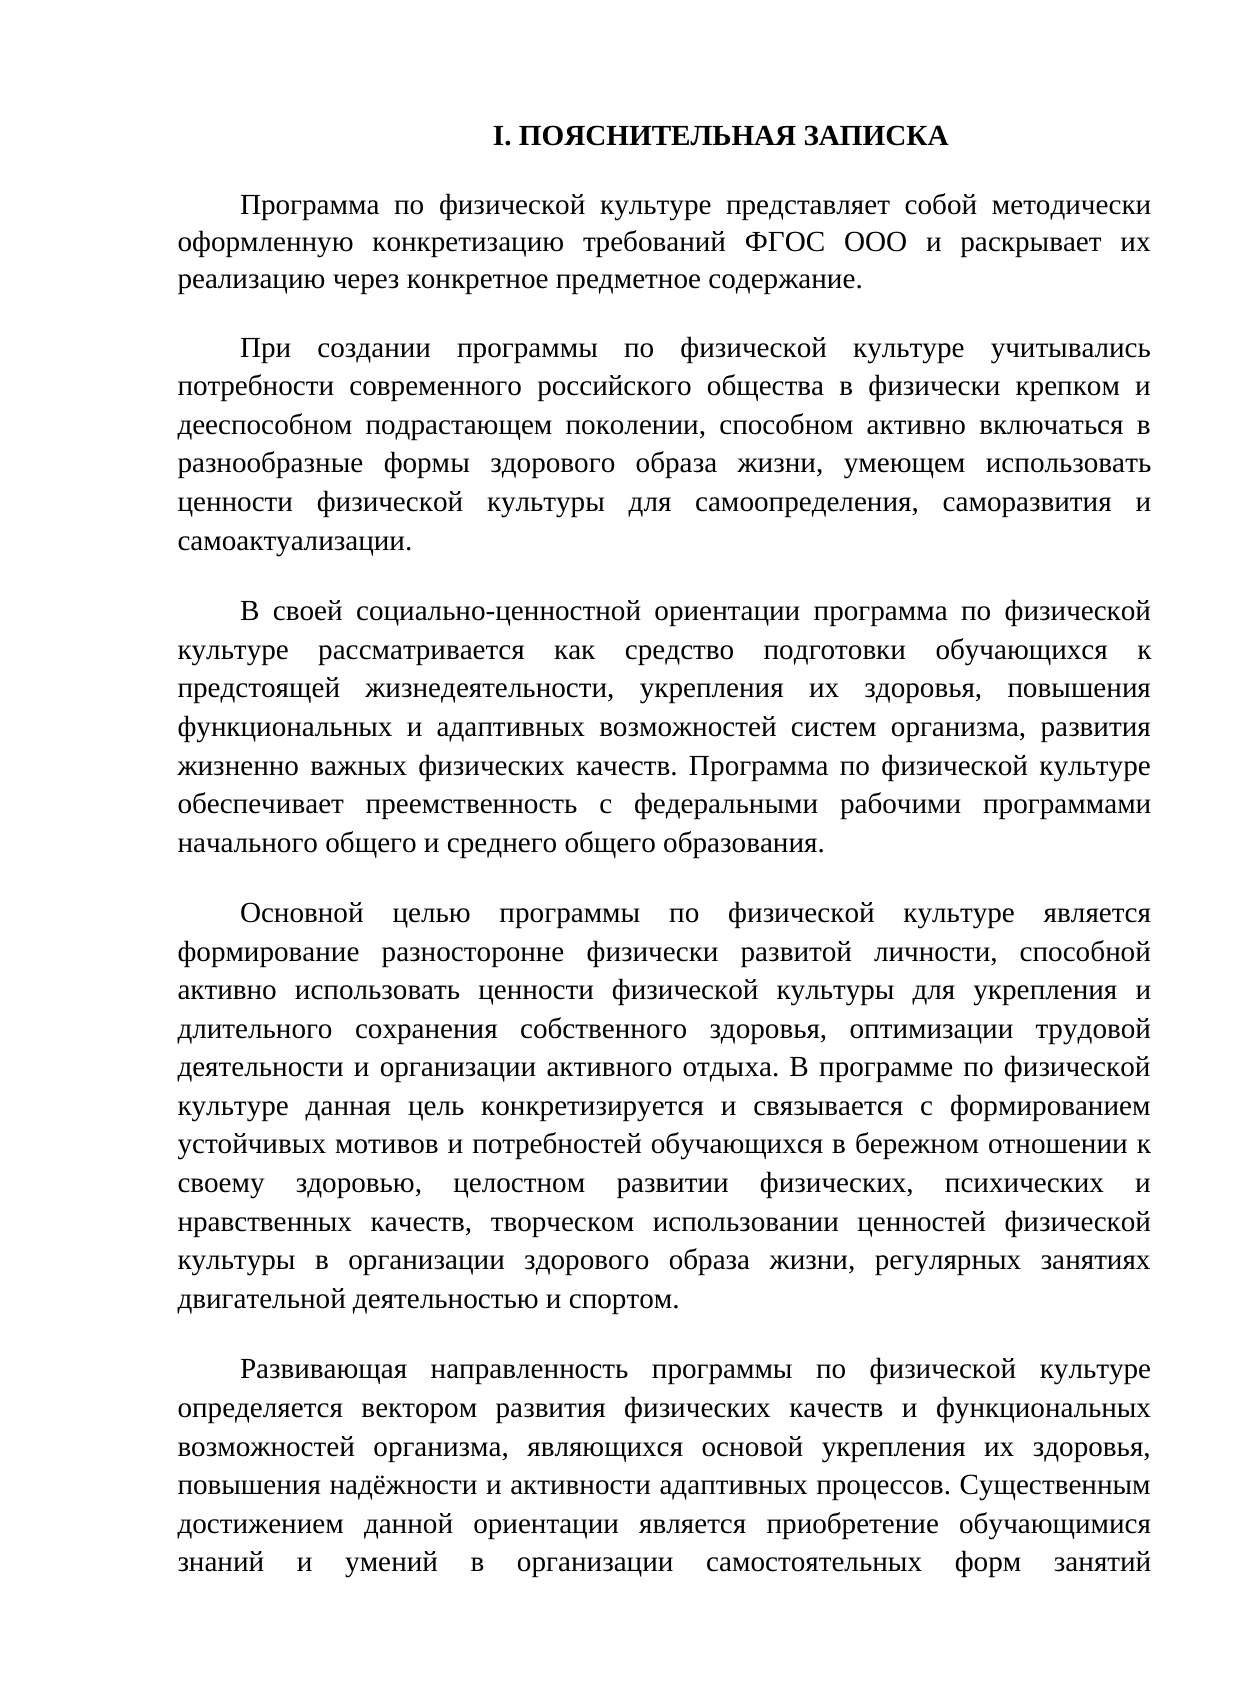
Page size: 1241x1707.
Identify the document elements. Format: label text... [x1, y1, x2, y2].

text При создании программы по физической культуре учитывались потребности современного российского общества в физически крепком и дееспособном подрастающем поколении, способном активно включаться в разнообразные формы здорового образа жизни, умеющем использовать ценности физической культуры для самоопределения, саморазвития и самоактуализации. [177, 330, 1152, 556]
list I. ПОЯСНИТЕЛЬНАЯ ЗАПИСКА [290, 118, 1152, 152]
text Программа по физической культуре представляет собой методически оформленную конкретизацию требований ФГОС ООО и раскрывает их реализацию через конкретное предметное содержание. [177, 187, 1152, 294]
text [177, 1352, 1152, 1578]
text Основной целью программы по физической культуре является формирование разносторонне физически развитой личности, способной активно использовать ценности физической культуры для укрепления и длительного сохранения собственного здоровья, оптимизации трудовой деятельности и организации активного отдыха. В программе по физической культуре данная цель конкретизируется и связывается с формированием устойчивых мотивов и потребностей обучающихся в бережном отношении к своему здоровью, целостном развитии физических, психических и нравственных качеств, творческом использовании ценностей физической культуры в организации здорового образа жизни, регулярных занятиях двигательной деятельностью и спортом. [177, 895, 1152, 1314]
text В своей социально-ценностной ориентации программа по физической культуре рассматривается как средство подготовки обучающихся к предстоящей жизнедеятельности, укрепления их здоровья, повышения функциональных и адаптивных возможностей систем организма, развития жизненно важных физических качеств. Программа по физической культуре обеспечивает преемственность с федеральными рабочими программами начального общего и среднего общего образования. [177, 593, 1152, 858]
